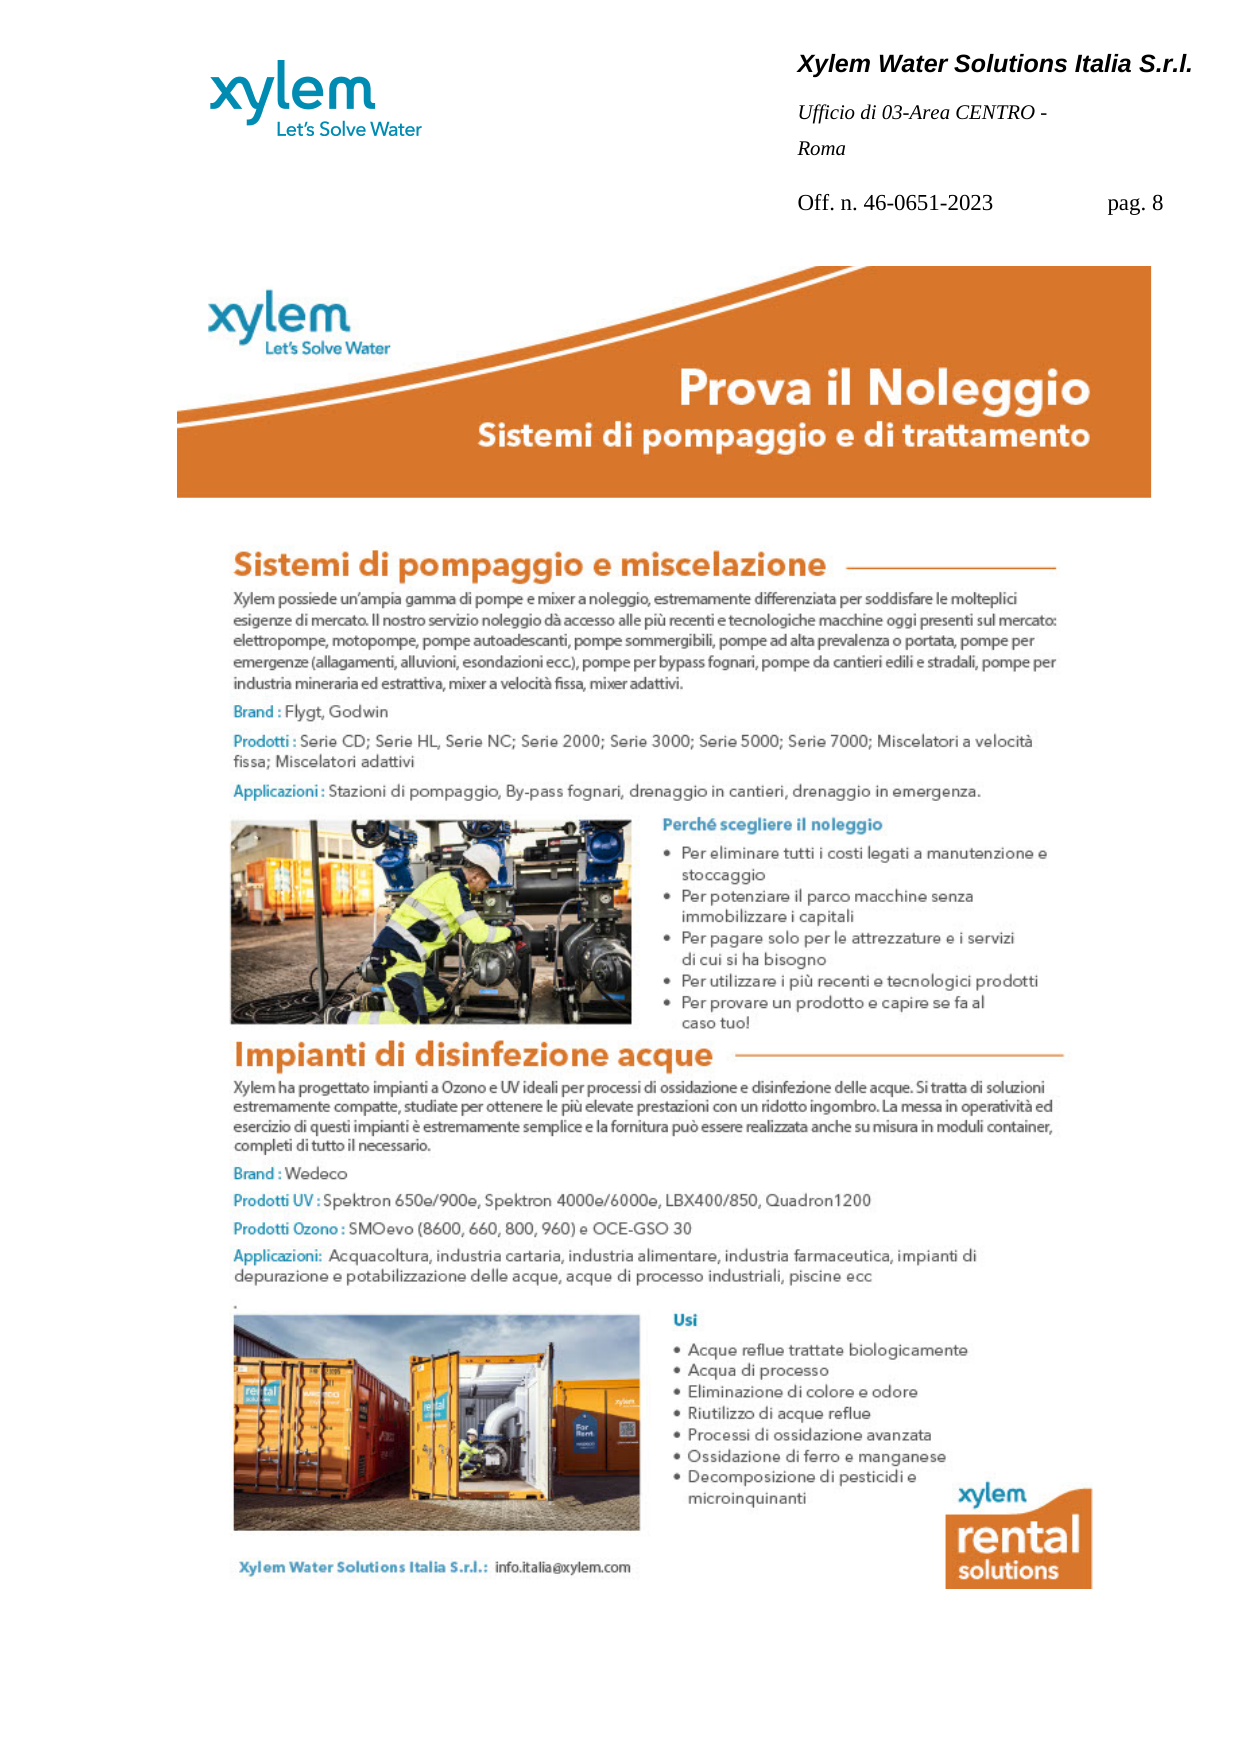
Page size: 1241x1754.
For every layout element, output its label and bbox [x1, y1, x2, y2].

picture [210, 60, 422, 136]
picture [301, 127, 311, 136]
picture [386, 128, 391, 136]
picture [177, 266, 1152, 1589]
